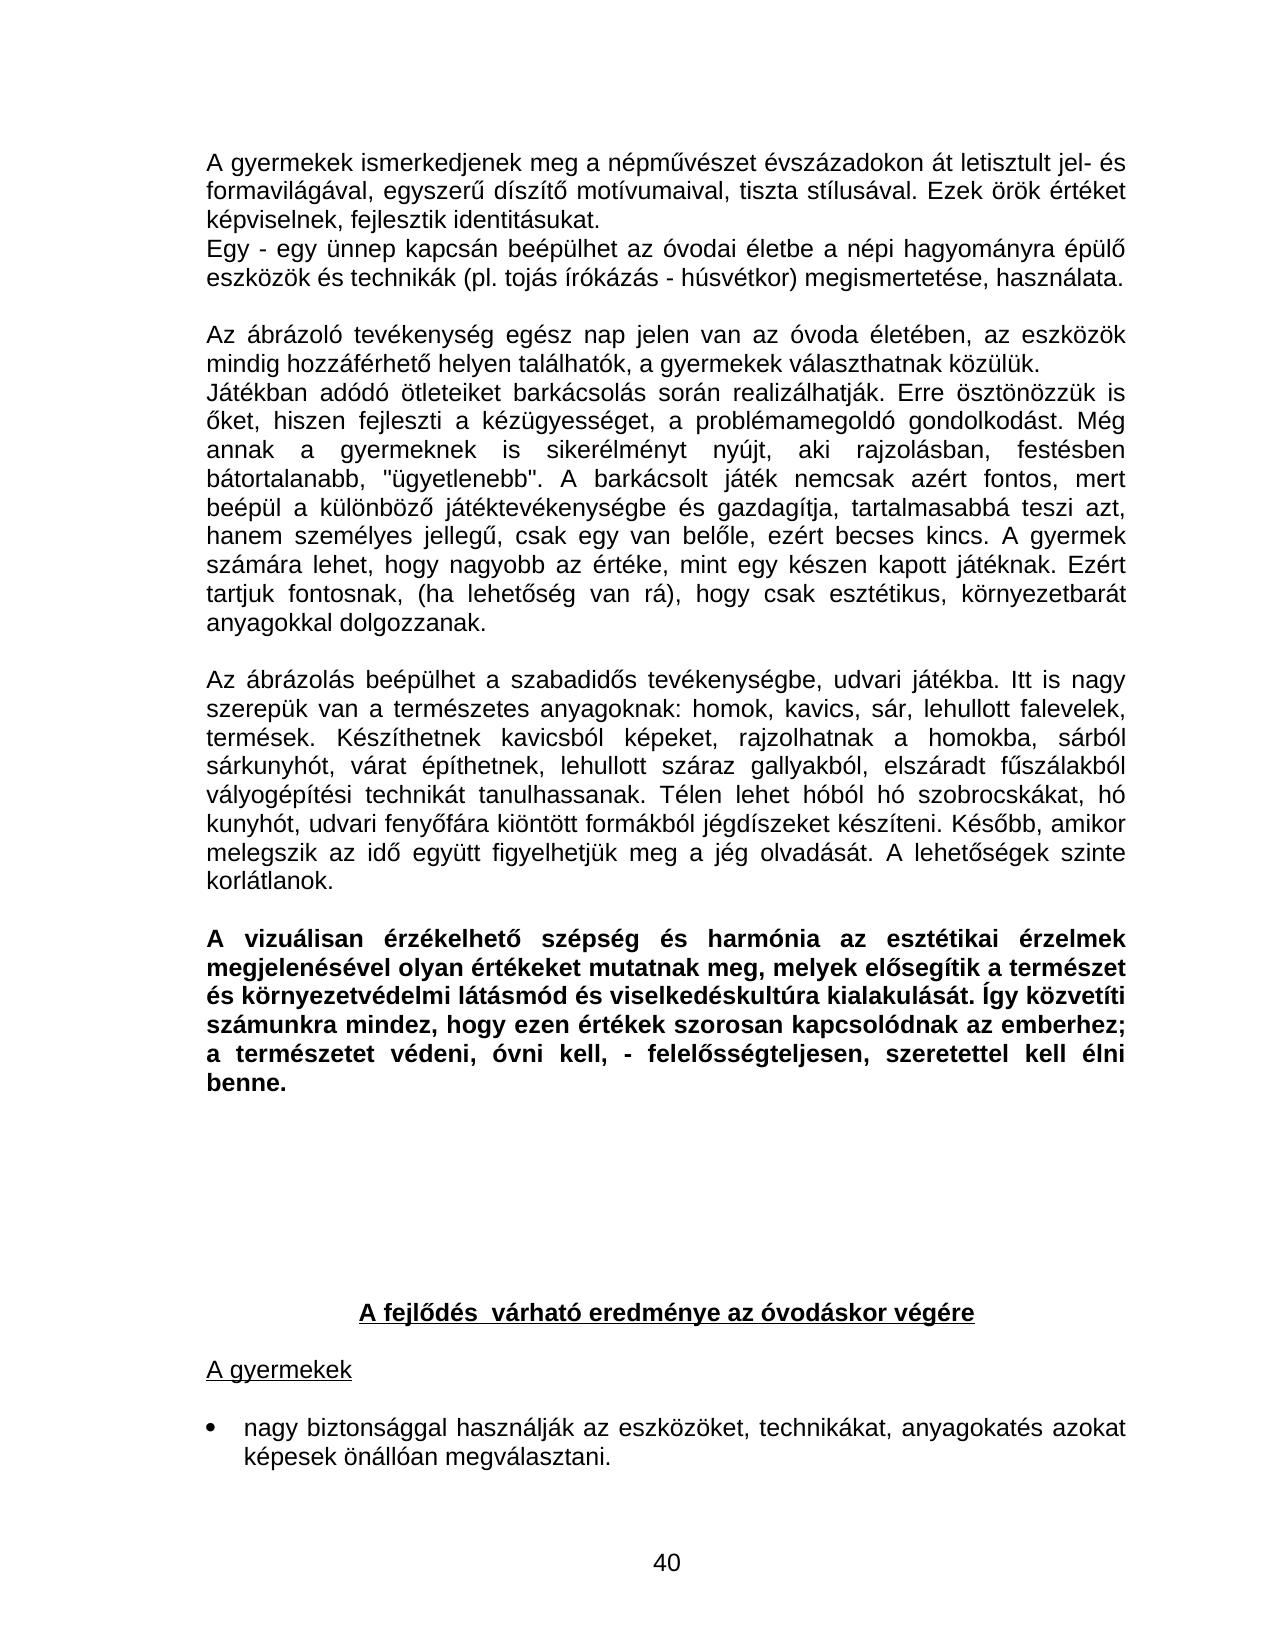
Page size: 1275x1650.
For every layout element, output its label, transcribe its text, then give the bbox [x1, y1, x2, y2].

text Egy - egy ünnep kapcsán beépülhet az óvodai életbe a népi hagyományra épülő eszközök és technikák (pl. tojás írókázás - húsvétkor) megismertetése, használata. [206, 234, 1127, 291]
text A gyermekek ismerkedjenek meg a népművészet évszázadokon át letisztult jel- és formavilágával, egyszerű díszítő motívumaival, tiszta stílusával. Ezek örök értéket képviselnek, fejlesztik identitásukat. [206, 148, 1127, 234]
text A fejlődés várható eredménye az óvodáskor végére [206, 1298, 1127, 1326]
list nagy biztonsággal használják az eszközöket, technikákat, anyagokatés azokat képesek önállóan megválasztani. [206, 1413, 1127, 1470]
text A gyermekek [206, 1355, 1127, 1384]
text Az ábrázoló tevékenység egész nap jelen van az óvoda életében, az eszközök mindig hozzáférhető helyen találhatók, a gyermekek választhatnak közülük. [206, 320, 1127, 378]
list A vizuálisan érzékelhető szépség és harmónia az esztétikai érzelmek megjelenésével olyan értékeket mutatnak meg, melyek elősegítik a természet és környezetvédelmi látásmód és viselkedéskultúra kialakulását. Így közvetíti számunkra mindez, hogy ezen értékek szorosan kapcsolódnak az emberhez; a természetet védeni, óvni kell, - felelősségteljesen, szeretettel kell élni benne. [206, 924, 1127, 1096]
text Játékban adódó ötleteiket barkácsolás során realizálhatják. Erre ösztönözzük is őket, hiszen fejleszti a kézügyességet, a problémamegoldó gondolkodást. Még annak a gyermeknek is sikerélményt nyújt, aki rajzolásban, festésben bátortalanabb, "ügyetlenebb". A barkácsolt játék nemcsak azért fontos, mert beépül a különböző játéktevékenységbe és gazdagítja, tartalmasabbá teszi azt, hanem személyes jellegű, csak egy van belőle, ezért becses kincs. A gyermek számára lehet, hogy nagyobb az értéke, mint egy készen kapott játéknak. Ezért tartjuk fontosnak, (ha lehetőség van rá), hogy csak esztétikus, környezetbarát anyagokkal dolgozzanak. [206, 378, 1127, 636]
text Az ábrázolás beépülhet a szabadidős tevékenységbe, udvari játékba. Itt is nagy szerepük van a természetes anyagoknak: homok, kavics, sár, lehullott falevelek, termések. Készíthetnek kavicsból képeket, rajzolhatnak a homokba, sárból sárkunyhót, várat építhetnek, lehullott száraz gallyakból, elszáradt fűszálakból vályogépítési technikát tanulhassanak. Télen lehet hóból hó szobrocskákat, hó kunyhót, udvari fenyőfára kiöntött formákból jégdíszeket készíteni. Később, amikor melegszik az idő együtt figyelhetjük meg a jég olvadását. A lehetőségek szinte korlátlanok. [206, 665, 1127, 895]
